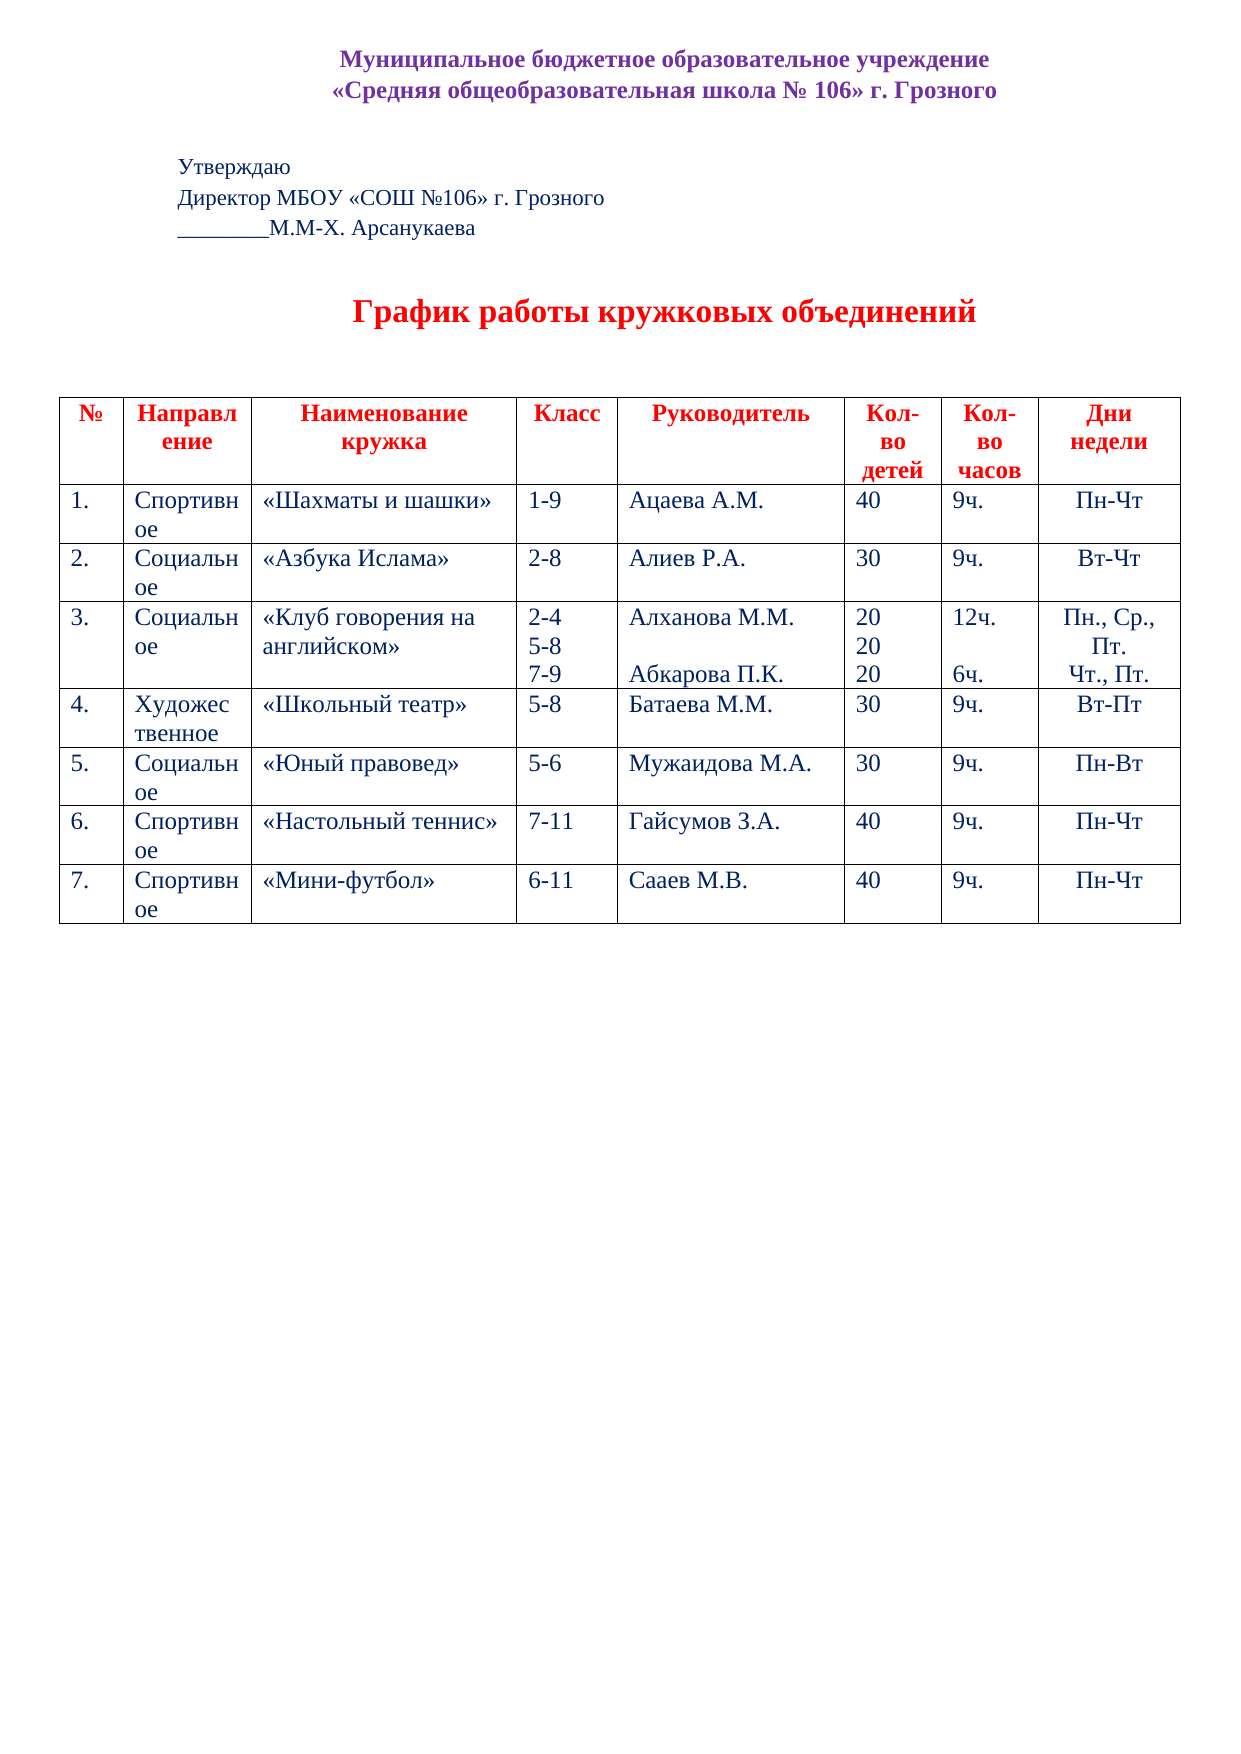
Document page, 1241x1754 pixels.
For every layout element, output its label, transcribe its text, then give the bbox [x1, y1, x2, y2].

table_cell 3. [60, 602, 123, 688]
table_header № [60, 398, 123, 484]
table_cell Социальное [124, 602, 251, 688]
table_cell Пн-Вт [1039, 748, 1180, 805]
table_cell 1. [60, 485, 123, 542]
table_cell 1-9 [517, 485, 617, 542]
table_cell Пн-Чт [1039, 485, 1180, 542]
table_header Кол-во детей [845, 398, 941, 484]
table_cell 2-4 5-8 7-9 [517, 602, 617, 688]
text Директор МБОУ «СОШ №106» г. Грозного [177, 183, 1152, 210]
table_cell 5-8 [517, 689, 617, 747]
table_cell 2. [60, 544, 123, 601]
table_cell «Настольный теннис» [252, 806, 516, 864]
table_cell 40 [845, 485, 941, 542]
table_cell 40 [845, 865, 941, 922]
table_cell Сааев М.В. [618, 865, 844, 922]
table_header Наименование кружка [252, 398, 516, 484]
text ________М.М-Х. Арсанукаева [177, 214, 1152, 240]
table_header Дни недели [1039, 398, 1180, 484]
table_cell Вт-Пт [1039, 689, 1180, 747]
table_cell Пн-Чт [1039, 865, 1180, 922]
table_cell Художественное [124, 689, 251, 747]
table_cell 2-8 [517, 544, 617, 601]
table_cell Алханова М.М. Абкарова П.К. [618, 602, 844, 688]
table_cell 12ч. 6ч. [942, 602, 1038, 688]
table_cell Пн., Ср., Пт. Чт., Пт. [1039, 602, 1180, 688]
table_cell Алиев Р.А. [618, 544, 844, 601]
table_cell 9ч. [942, 806, 1038, 864]
table_cell 9ч. [942, 544, 1038, 601]
table_cell Спортивное [124, 485, 251, 542]
table_cell Батаева М.М. [618, 689, 844, 747]
table_header Руководитель [618, 398, 844, 484]
table_cell «Азбука Ислама» [252, 544, 516, 601]
table_cell 5. [60, 748, 123, 805]
table_cell «Клуб говорения на английском» [252, 602, 516, 688]
table_cell Ацаева А.М. [618, 485, 844, 542]
table_cell 40 [845, 806, 941, 864]
table_cell «Мини-футбол» [252, 865, 516, 922]
table_cell 7-11 [517, 806, 617, 864]
table_cell 5-6 [517, 748, 617, 805]
table_cell Социальное [124, 748, 251, 805]
table_cell 30 [845, 544, 941, 601]
table_cell 9ч. [942, 748, 1038, 805]
table_cell Спортивное [124, 865, 251, 922]
table_header Кол-во часов [942, 398, 1038, 484]
table_cell Гайсумов З.А. [618, 806, 844, 864]
table_header Класс [517, 398, 617, 484]
table_cell 30 [845, 689, 941, 747]
text Муниципальное бюджетное образовательное учреждение [177, 44, 1152, 73]
table_cell «Юный правовед» [252, 748, 516, 805]
text График работы кружковых объединений [177, 291, 1152, 329]
table_cell 6-11 [517, 865, 617, 922]
table_header Направление [124, 398, 251, 484]
text Утверждаю [177, 153, 1152, 180]
table_cell Пн-Чт [1039, 806, 1180, 864]
table_cell 7. [60, 865, 123, 922]
table_cell 4. [60, 689, 123, 747]
table_cell «Шахматы и шашки» [252, 485, 516, 542]
table_cell Спортивное [124, 806, 251, 864]
table_cell Социальное [124, 544, 251, 601]
table_cell 9ч. [942, 485, 1038, 542]
text «Средняя общеобразовательная школа № 106» г. Грозного [177, 75, 1152, 104]
table_cell «Школьный театр» [252, 689, 516, 747]
table_cell Вт-Чт [1039, 544, 1180, 601]
table_cell 30 [845, 748, 941, 805]
table_cell 9ч. [942, 689, 1038, 747]
table_cell Мужаидова М.А. [618, 748, 844, 805]
table_cell 9ч. [942, 865, 1038, 922]
table_cell 20 20 20 [845, 602, 941, 688]
table_cell 6. [60, 806, 123, 864]
